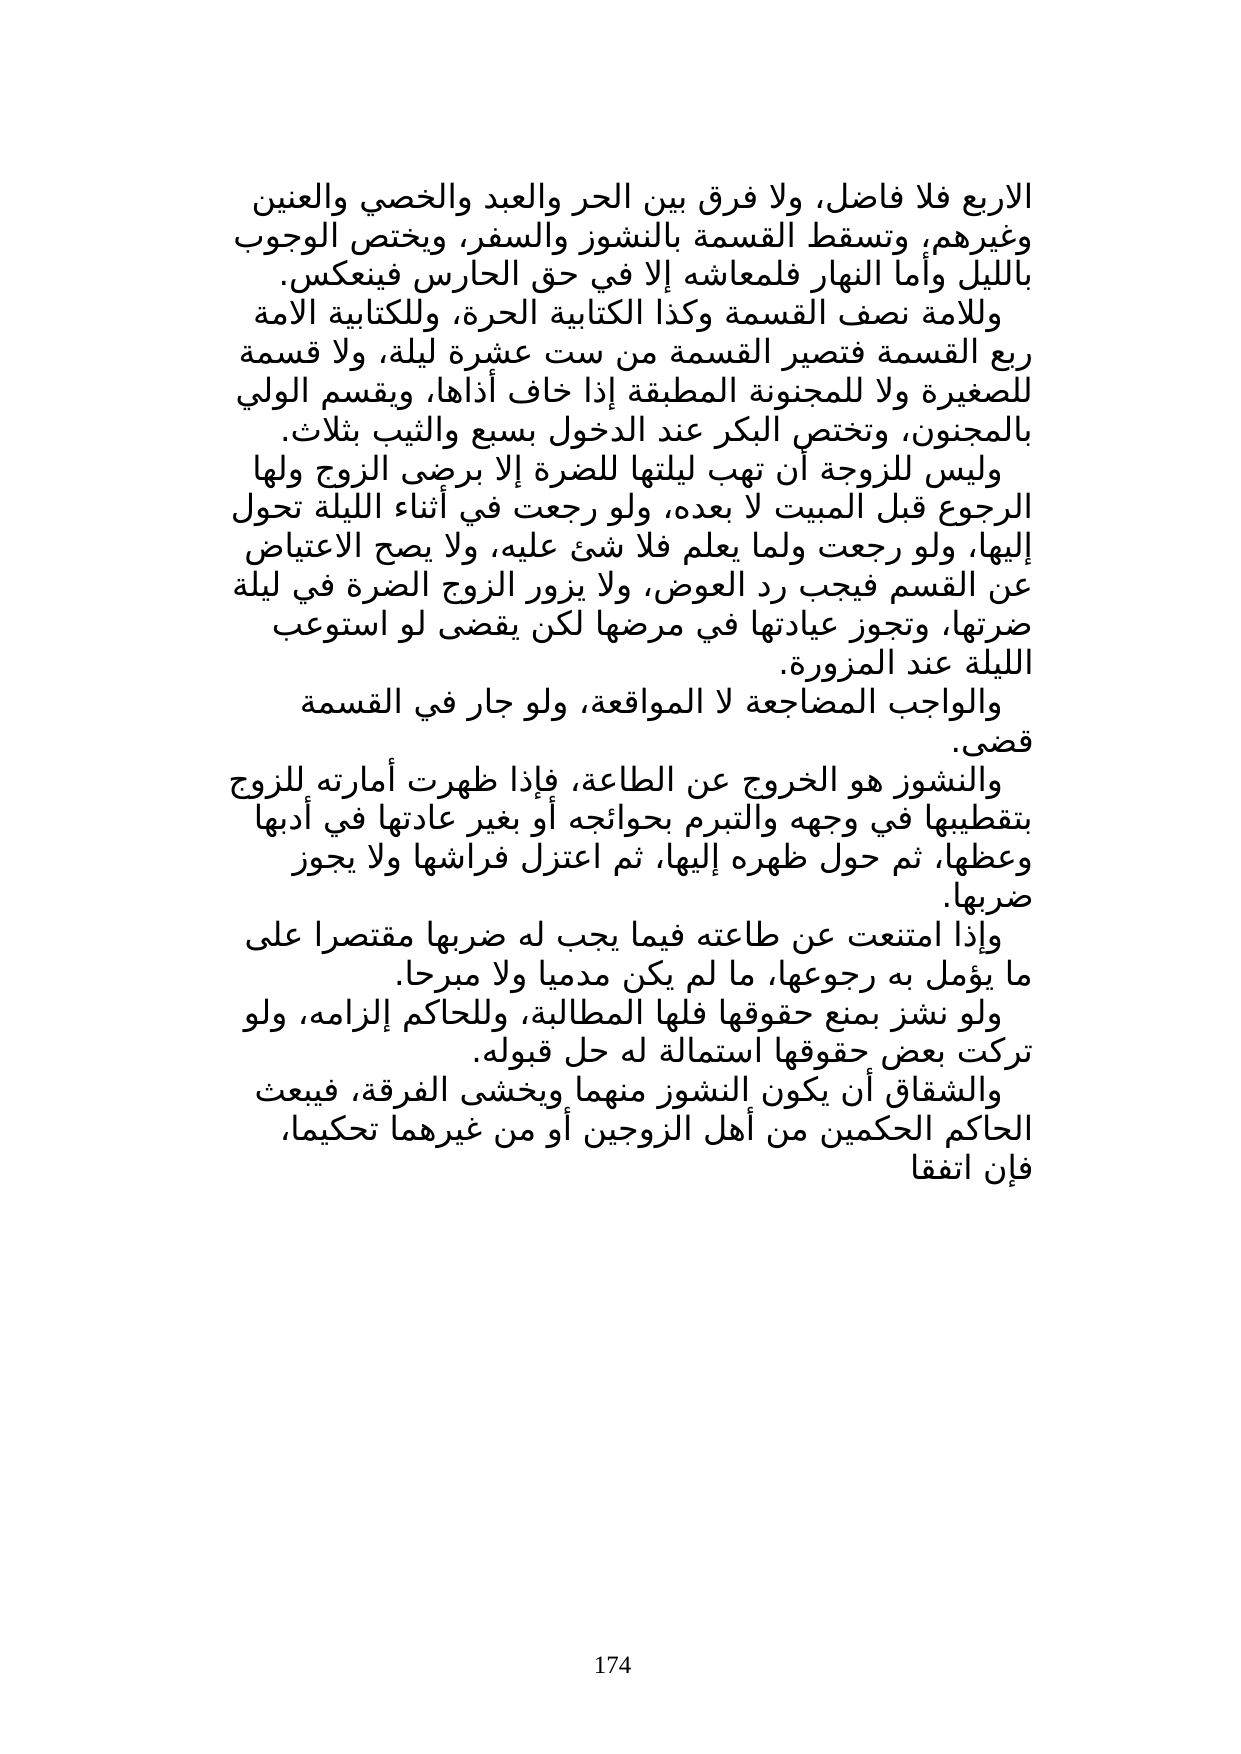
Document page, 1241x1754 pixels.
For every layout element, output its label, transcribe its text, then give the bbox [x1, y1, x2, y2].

text والواجب المضاجعة لا المواقعة، ولو جار في القسمة قضى. [222, 682, 1033, 760]
text والنشوز هو الخروج عن الطاعة، فإذا ظهرت أمارته للزوج بتقطيبها في وجهه والتبرم بحوائجه أو بغير عادتها في أدبها وعظها، ثم حول ظهره إليها، ثم اعتزل فراشها ولا يجوز ضربها. [222, 760, 1033, 915]
text وللامة نصف القسمة وكذا الكتابية الحرة، وللكتابية الامة ربع القسمة فتصير القسمة من ست عشرة ليلة، ولا قسمة للصغيرة ولا للمجنونة المطبقة إذا خاف أذاها، ويقسم الولي بالمجنون، وتختص البكر عند الدخول بسبع والثيب بثلاث. [222, 294, 1033, 449]
text وليس للزوجة أن تهب ليلتها للضرة إلا برضى الزوج ولها الرجوع قبل المبيت لا بعده، ولو رجعت في أثناء الليلة تحول إليها، ولو رجعت ولما يعلم فلا شئ عليه، ولا يصح الاعتياض عن القسم فيجب رد العوض، ولا يزور الزوج الضرة في ليلة ضرتها، وتجوز عيادتها في مرضها لكن يقضى لو استوعب الليلة عند المزورة. [222, 449, 1033, 682]
text ولو نشز بمنع حقوقها فلها المطالبة، وللحاكم إلزامه، ولو تركت بعض حقوقها استمالة له حل قبوله. [222, 993, 1033, 1071]
text والشقاق أن يكون النشوز منهما ويخشى الفرقة، فيبعث الحاكم الحكمين من أهل الزوجين أو من غيرهما تحكيما، فإن اتفقا [222, 1071, 1033, 1187]
text وإذا امتنعت عن طاعته فيما يجب له ضربها مقتصرا على ما يؤمل به رجوعها، ما لم يكن مدميا ولا مبرحا. [222, 915, 1033, 993]
text الاربع فلا فاضل، ولا فرق بين الحر والعبد والخصي والعنين وغيرهم، وتسقط القسمة بالنشوز والسفر، ويختص الوجوب بالليل وأما النهار فلمعاشه إلا في حق الحارس فينعكس. [222, 177, 1033, 294]
